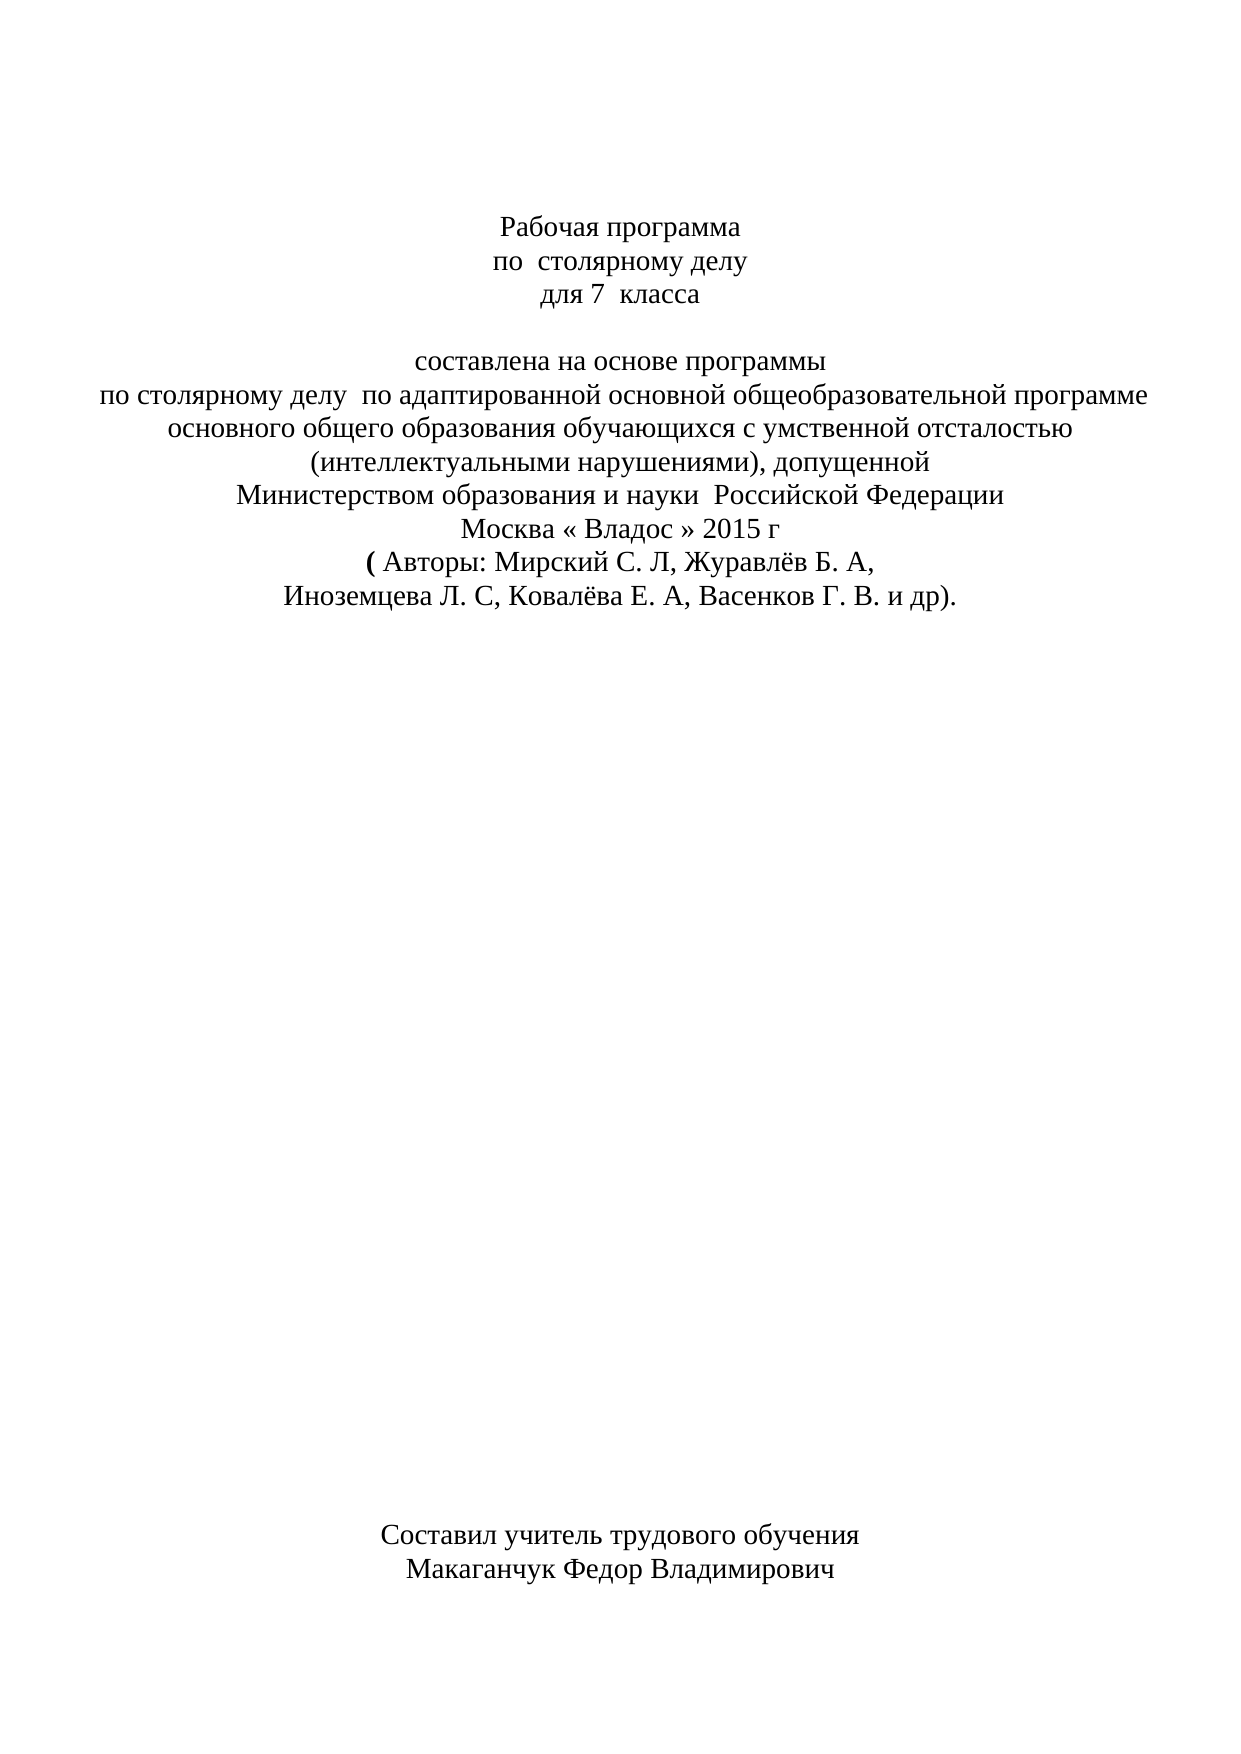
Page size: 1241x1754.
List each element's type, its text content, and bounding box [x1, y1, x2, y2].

text ( Авторы: Мирский С. Л, Журавлёв Б. А, [87, 544, 1153, 578]
text по столярному делу по адаптированной основной общеобразовательной программе основного общего образования обучающихся с умственной отсталостью (интеллектуальными нарушениями), допущенной Министерством образования и науки Российской Федерации [87, 377, 1153, 511]
text Москва « Владос » 2015 г [87, 511, 1153, 544]
text Составил учитель трудового обучения [87, 1517, 1153, 1551]
text для 7 класса [87, 276, 1153, 310]
text Макаганчук Федор Владимирович [87, 1551, 1153, 1584]
text по столярному делу [87, 243, 1153, 276]
text составлена на основе программы [87, 343, 1153, 377]
text Иноземцева Л. С, Ковалёва Е. А, Васенков Г. В. и др). [87, 578, 1153, 612]
text Рабочая программа [87, 209, 1153, 243]
